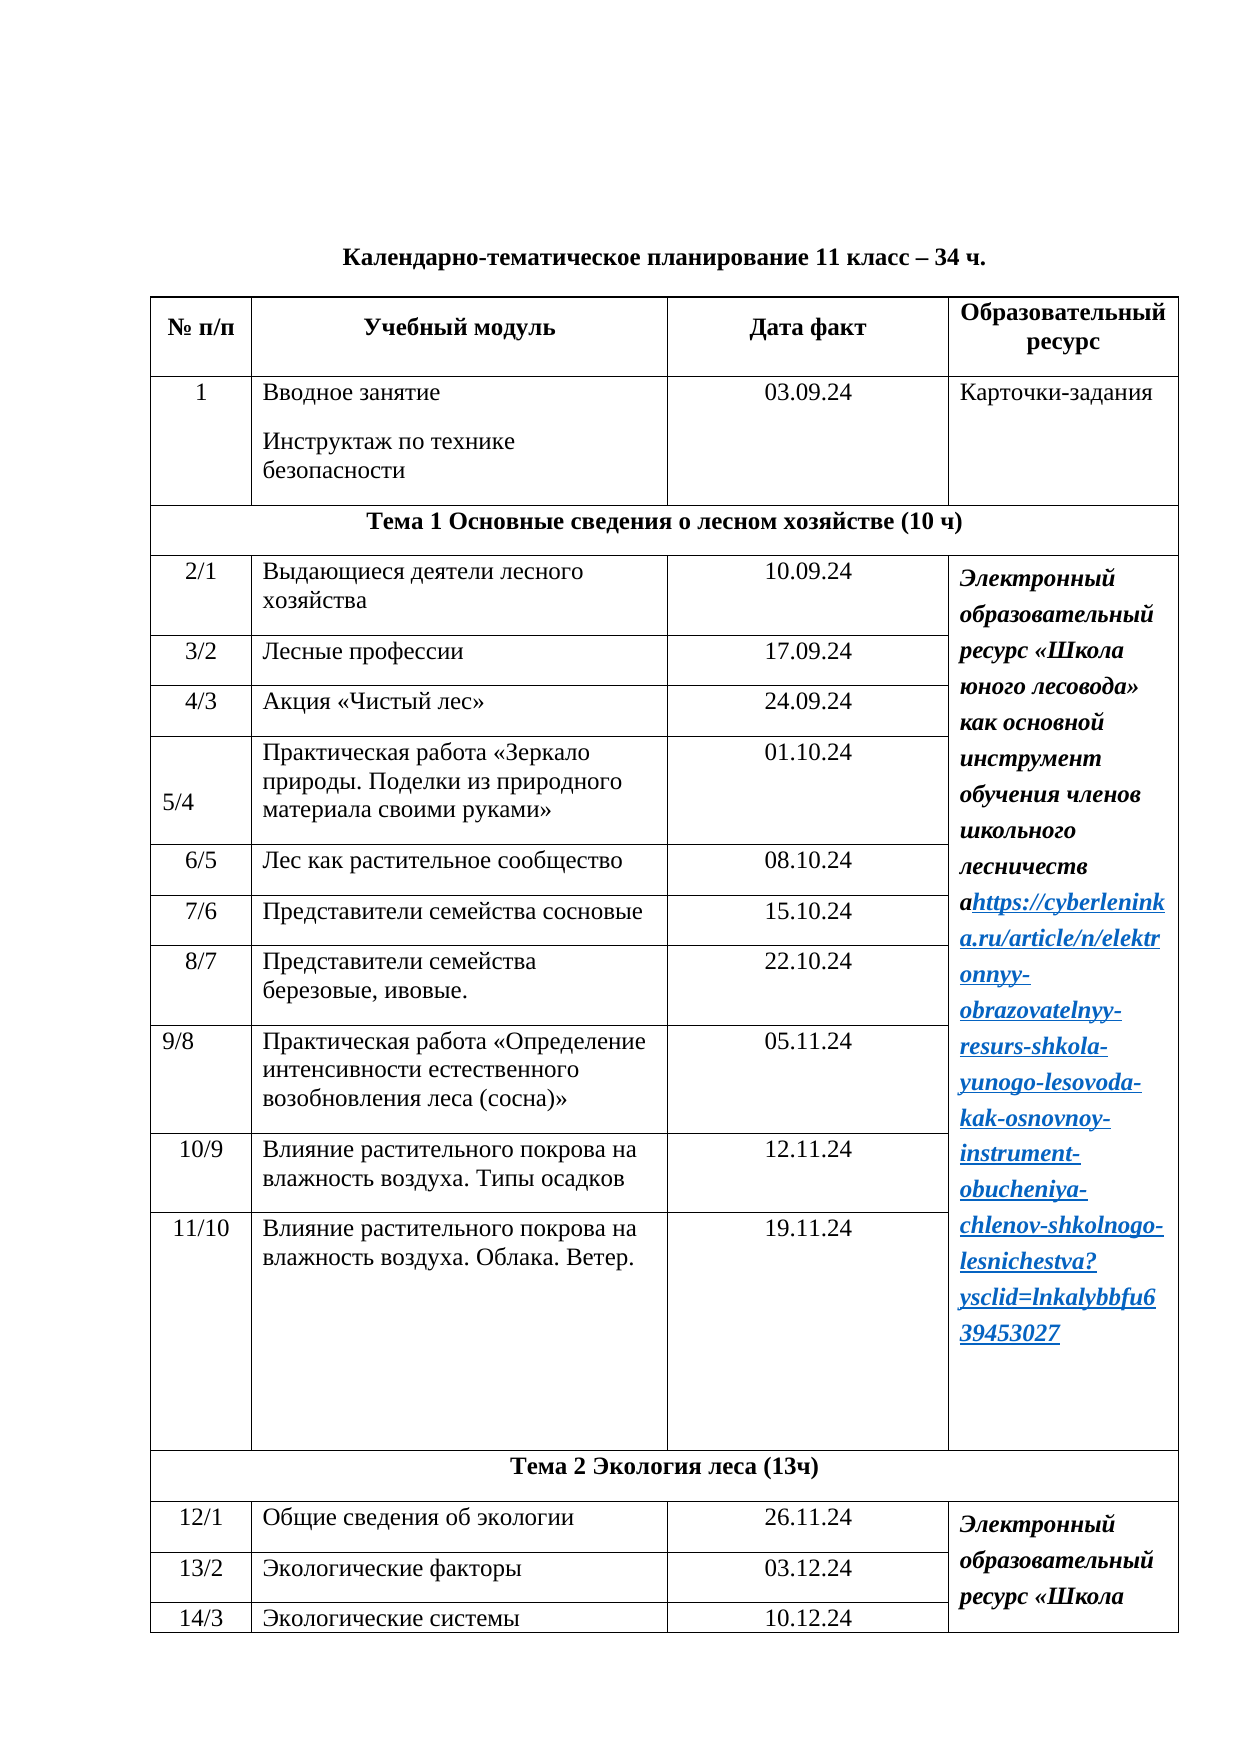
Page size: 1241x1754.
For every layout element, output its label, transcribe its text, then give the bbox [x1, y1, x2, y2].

table_cell 13/2 [151, 1553, 251, 1602]
table_header Дата факт [668, 298, 948, 376]
text Календарно-тематическое планирование 11 класс – 34 ч. [177, 242, 1152, 271]
table_cell Тема 2 Экология леса (13ч) [151, 1451, 1178, 1501]
table_cell Карточки-задания [949, 377, 1178, 505]
table_cell Влияние растительного покрова на влажность воздуха. Облака. Ветер. [252, 1213, 667, 1450]
table_cell Вводное занятие Инструктаж по технике безопасности [252, 377, 667, 505]
table_cell Практическая работа «Определение интенсивности естественного возобновления леса (сосна)» [252, 1026, 667, 1133]
table_cell 24.09.24 [668, 686, 948, 736]
table_cell 1 [151, 377, 251, 505]
table_cell 17.09.24 [668, 636, 948, 685]
table_cell 10.12.24 [668, 1603, 948, 1632]
table_cell 6/5 [151, 845, 251, 895]
table_cell 08.10.24 [668, 845, 948, 895]
table_cell 15.10.24 [668, 896, 948, 945]
table_cell Общие сведения об экологии [252, 1502, 667, 1552]
table_cell 01.10.24 [668, 737, 948, 844]
table_cell Выдающиеся деятели лесного хозяйства [252, 556, 667, 635]
table_cell 14/3 [151, 1603, 251, 1632]
table_cell 10/9 [151, 1134, 251, 1212]
table_cell 8/7 [151, 946, 251, 1025]
table_header Образовательный ресурс [949, 298, 1178, 376]
table_cell 9/8 [151, 1026, 251, 1133]
table_cell Электронный образовательный ресурс «Школа юного лесовода» как основной инструмент обучения членов школьного лесничестваhttps://cyberleninka.ru/article/n/elektronnyy-obrazovatelnyy-resurs-shkola-yunogo-lesovoda-kak-osnovnoy-instrument-obucheniya-chlenov-shkolnogo-lesnichestva?ysclid=lnkalybbfu639453027 [949, 556, 1178, 1450]
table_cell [252, 1603, 667, 1632]
table_cell 11/10 [151, 1213, 251, 1450]
table_cell 3/2 [151, 636, 251, 685]
table_cell Лесные профессии [252, 636, 667, 685]
table_cell Лес как растительное сообщество [252, 845, 667, 895]
table_cell 12.11.24 [668, 1134, 948, 1212]
table_header Учебный модуль [252, 298, 667, 376]
table_cell 10.09.24 [668, 556, 948, 635]
table_cell 22.10.24 [668, 946, 948, 1025]
table_cell Практическая работа «Зеркало природы. Поделки из природного материала своими руками» [252, 737, 667, 844]
table_cell Акция «Чистый лес» [252, 686, 667, 736]
table_cell 5/4 [151, 737, 251, 844]
table_header № п/п [151, 298, 251, 376]
table_cell Представители семейства сосновые [252, 896, 667, 945]
table_cell 26.11.24 [668, 1502, 948, 1552]
table_cell 03.09.24 [668, 377, 948, 505]
table_cell 12/1 [151, 1502, 251, 1552]
table_cell 05.11.24 [668, 1026, 948, 1133]
table_cell Электронный образовательный ресурс «Школа юного лесовода» как основной инструмент обучения членов школьного лесничестваhttps://cyberleninka.ru/article/n/elektronnyy-obrazovatelnyy-resurs-shkola-yunogo-lesovoda-kak-osnovnoy-instrument-obucheniya-chlenov-shkolnogo-lesnichestva?ysclid=lnkalybbfu639453027 [949, 1502, 1178, 1632]
table_cell 7/6 [151, 896, 251, 945]
table_cell Представители семейства березовые, ивовые. [252, 946, 667, 1025]
table_cell 19.11.24 [668, 1213, 948, 1450]
table_cell Влияние растительного покрова на влажность воздуха. Типы осадков [252, 1134, 667, 1212]
table_cell 03.12.24 [668, 1553, 948, 1602]
table_cell Экологические факторы [252, 1553, 667, 1602]
table_cell 2/1 [151, 556, 251, 635]
table_cell 4/3 [151, 686, 251, 736]
table_cell Тема 1 Основные сведения о лесном хозяйстве (10 ч) [151, 506, 1178, 555]
